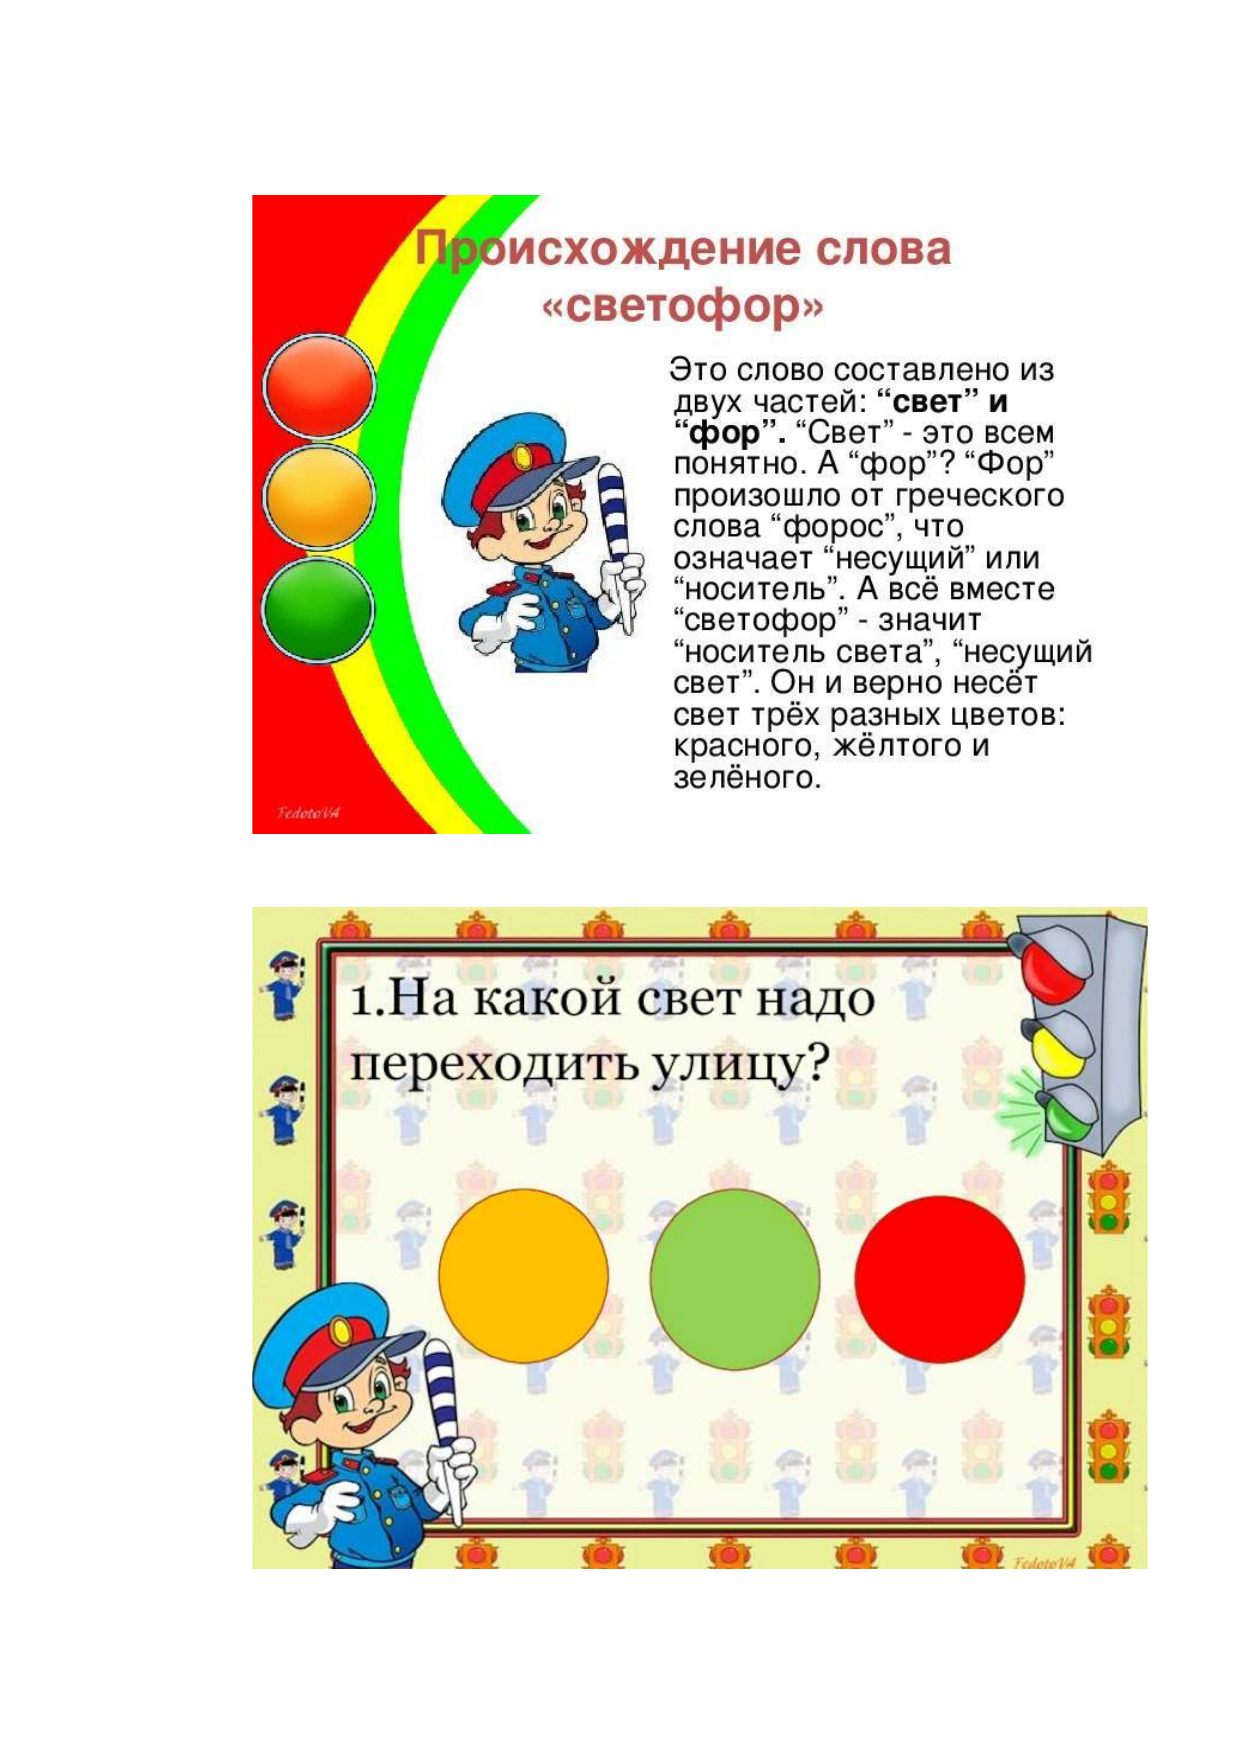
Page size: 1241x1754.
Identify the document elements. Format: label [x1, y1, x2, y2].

picture [252, 907, 1148, 1569]
picture [252, 195, 1114, 834]
